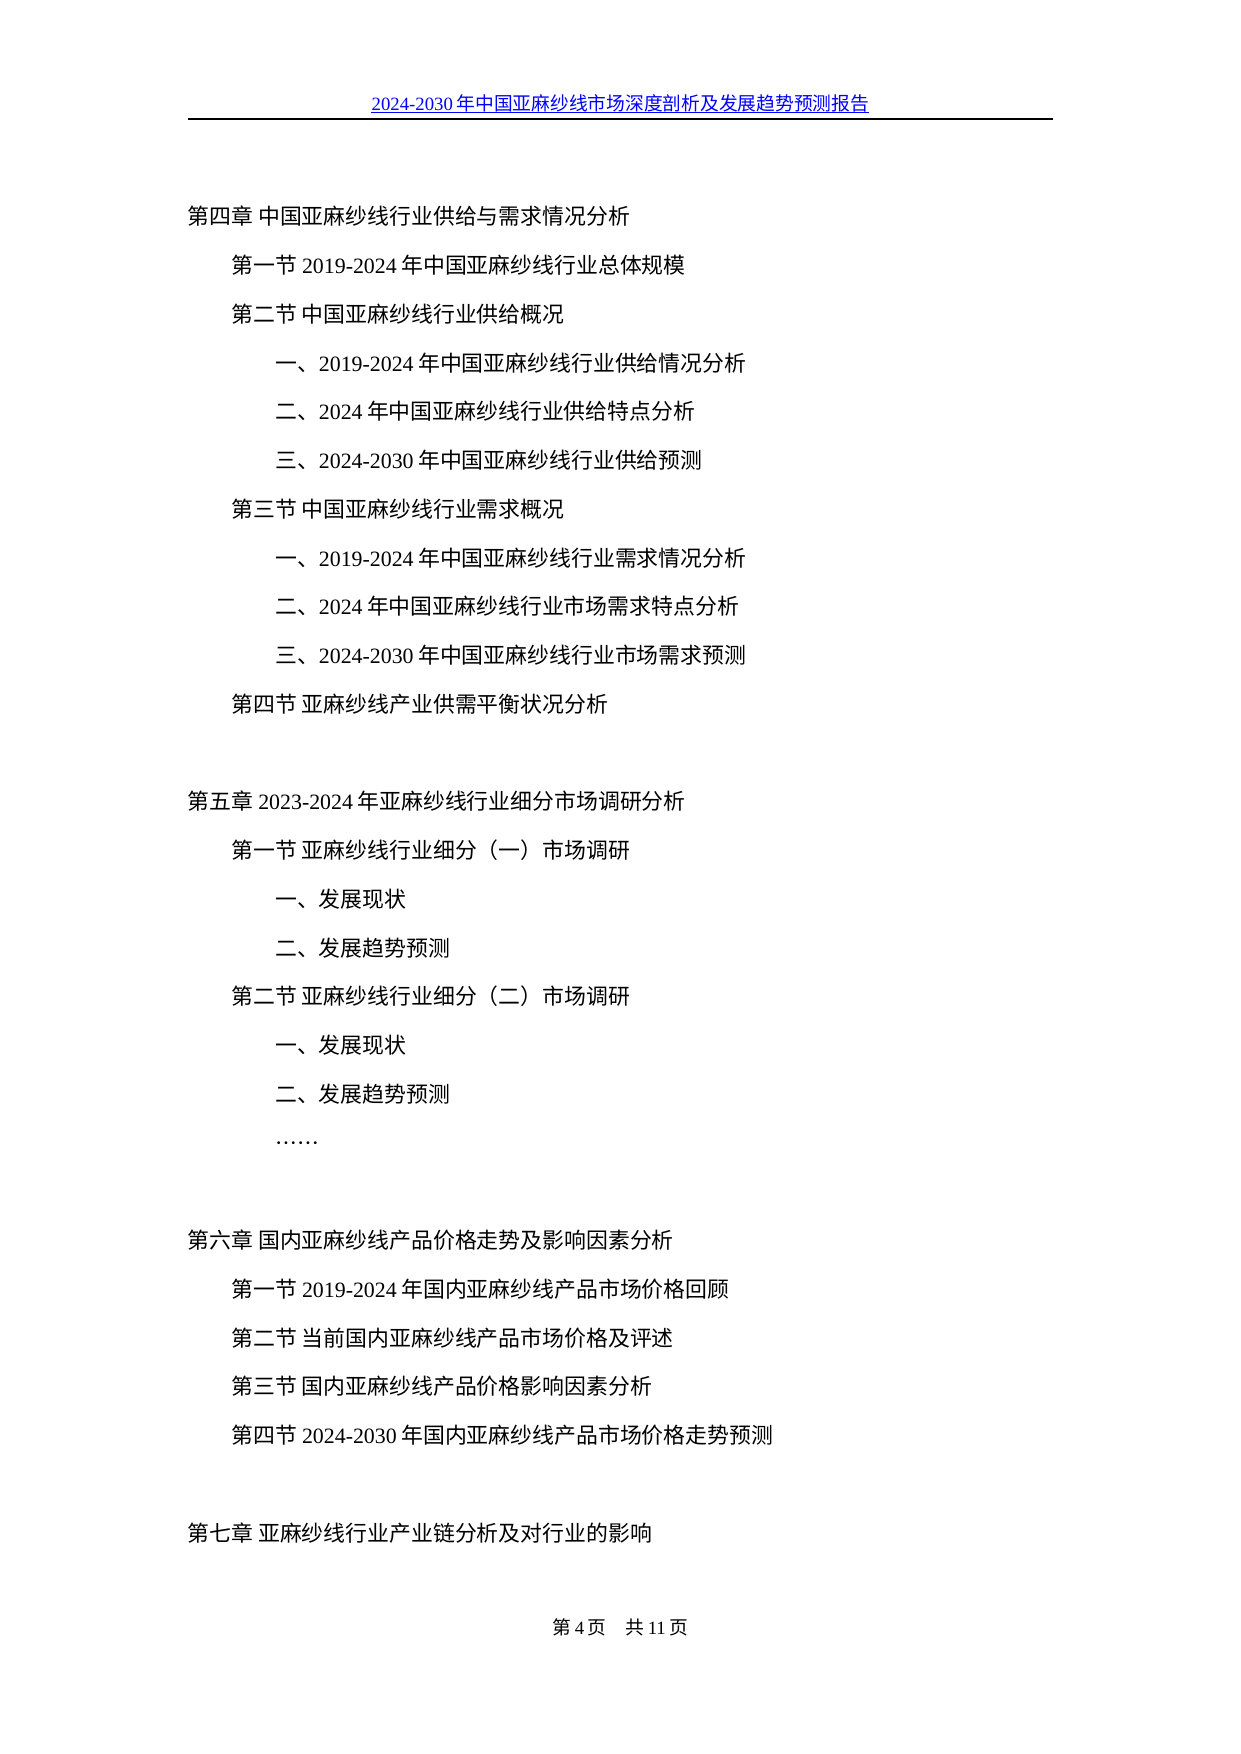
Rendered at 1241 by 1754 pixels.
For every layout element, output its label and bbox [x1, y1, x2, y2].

text [187, 150, 1053, 1548]
